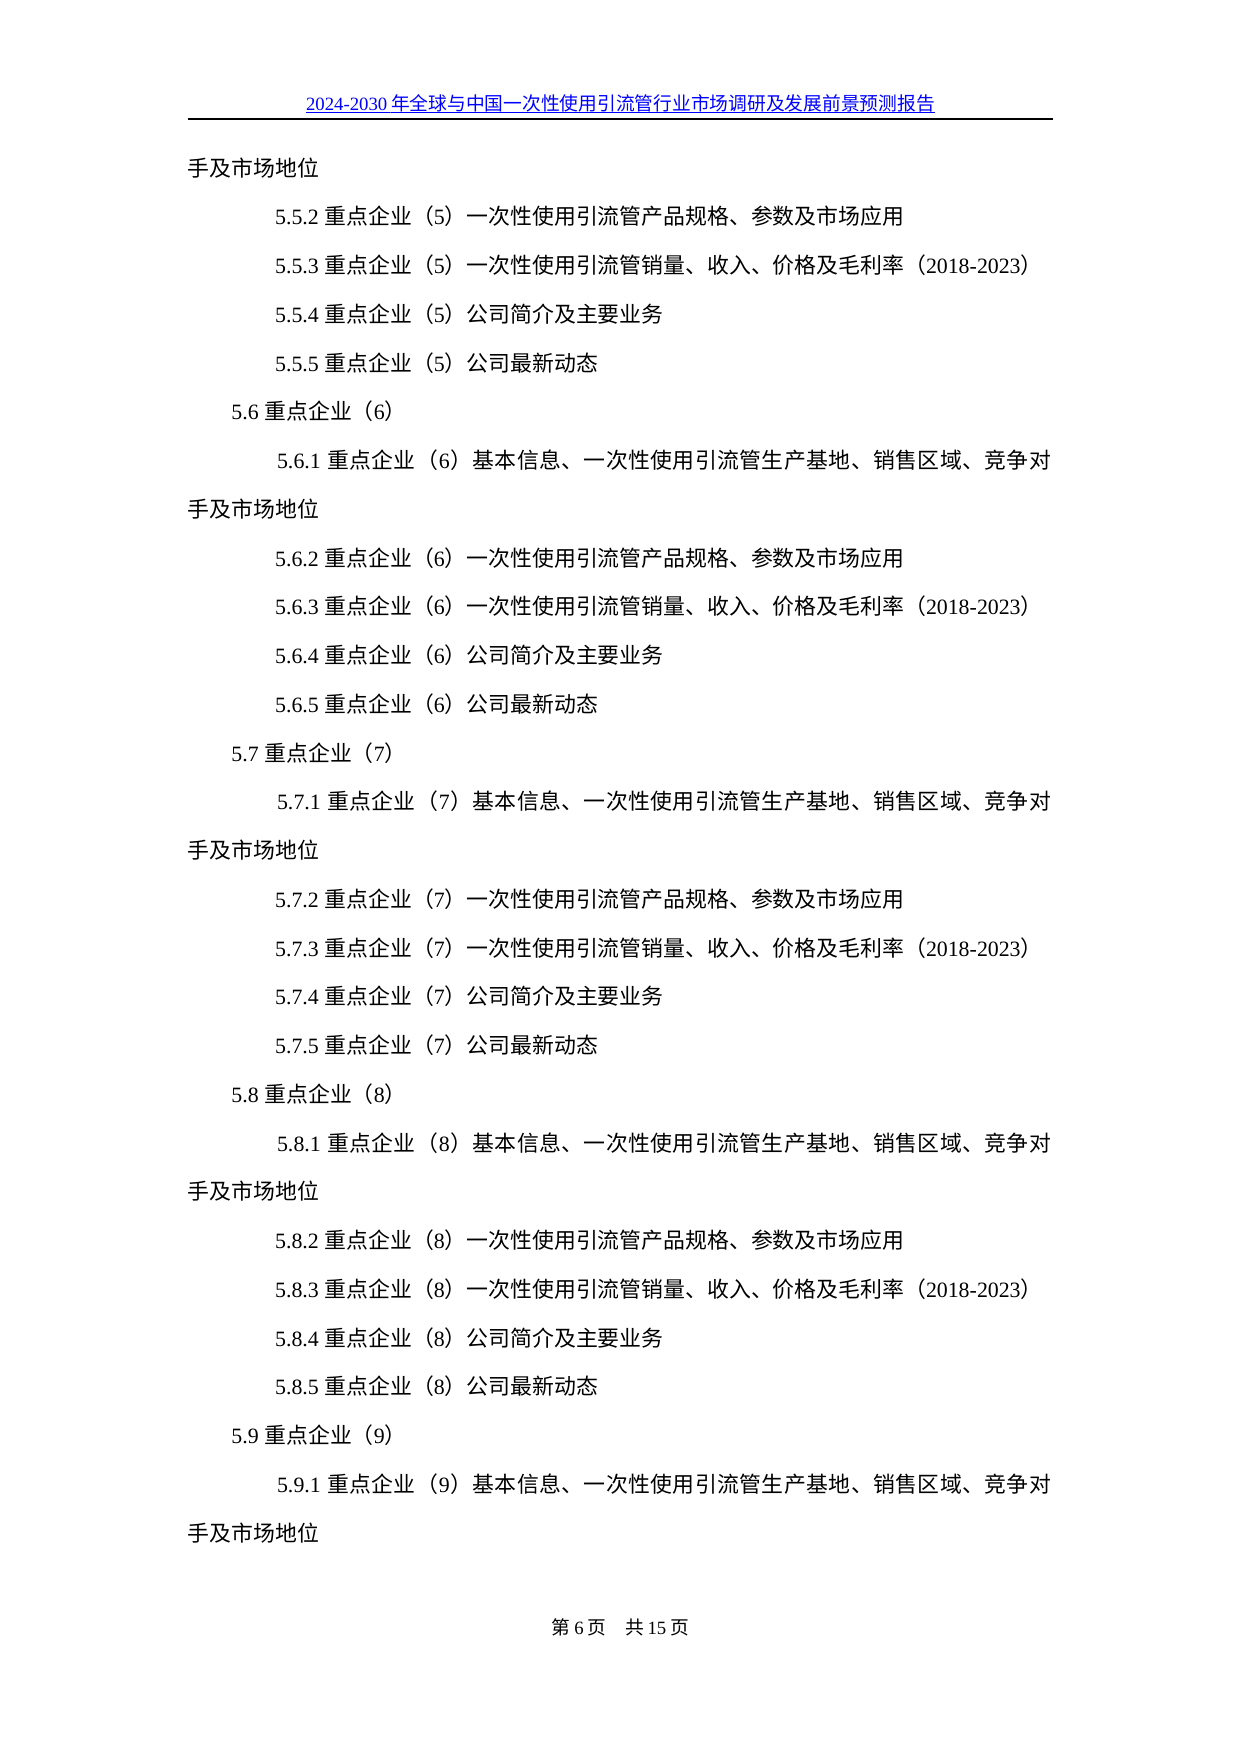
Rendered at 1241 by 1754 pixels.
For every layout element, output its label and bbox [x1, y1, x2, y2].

text [187, 150, 1053, 1548]
